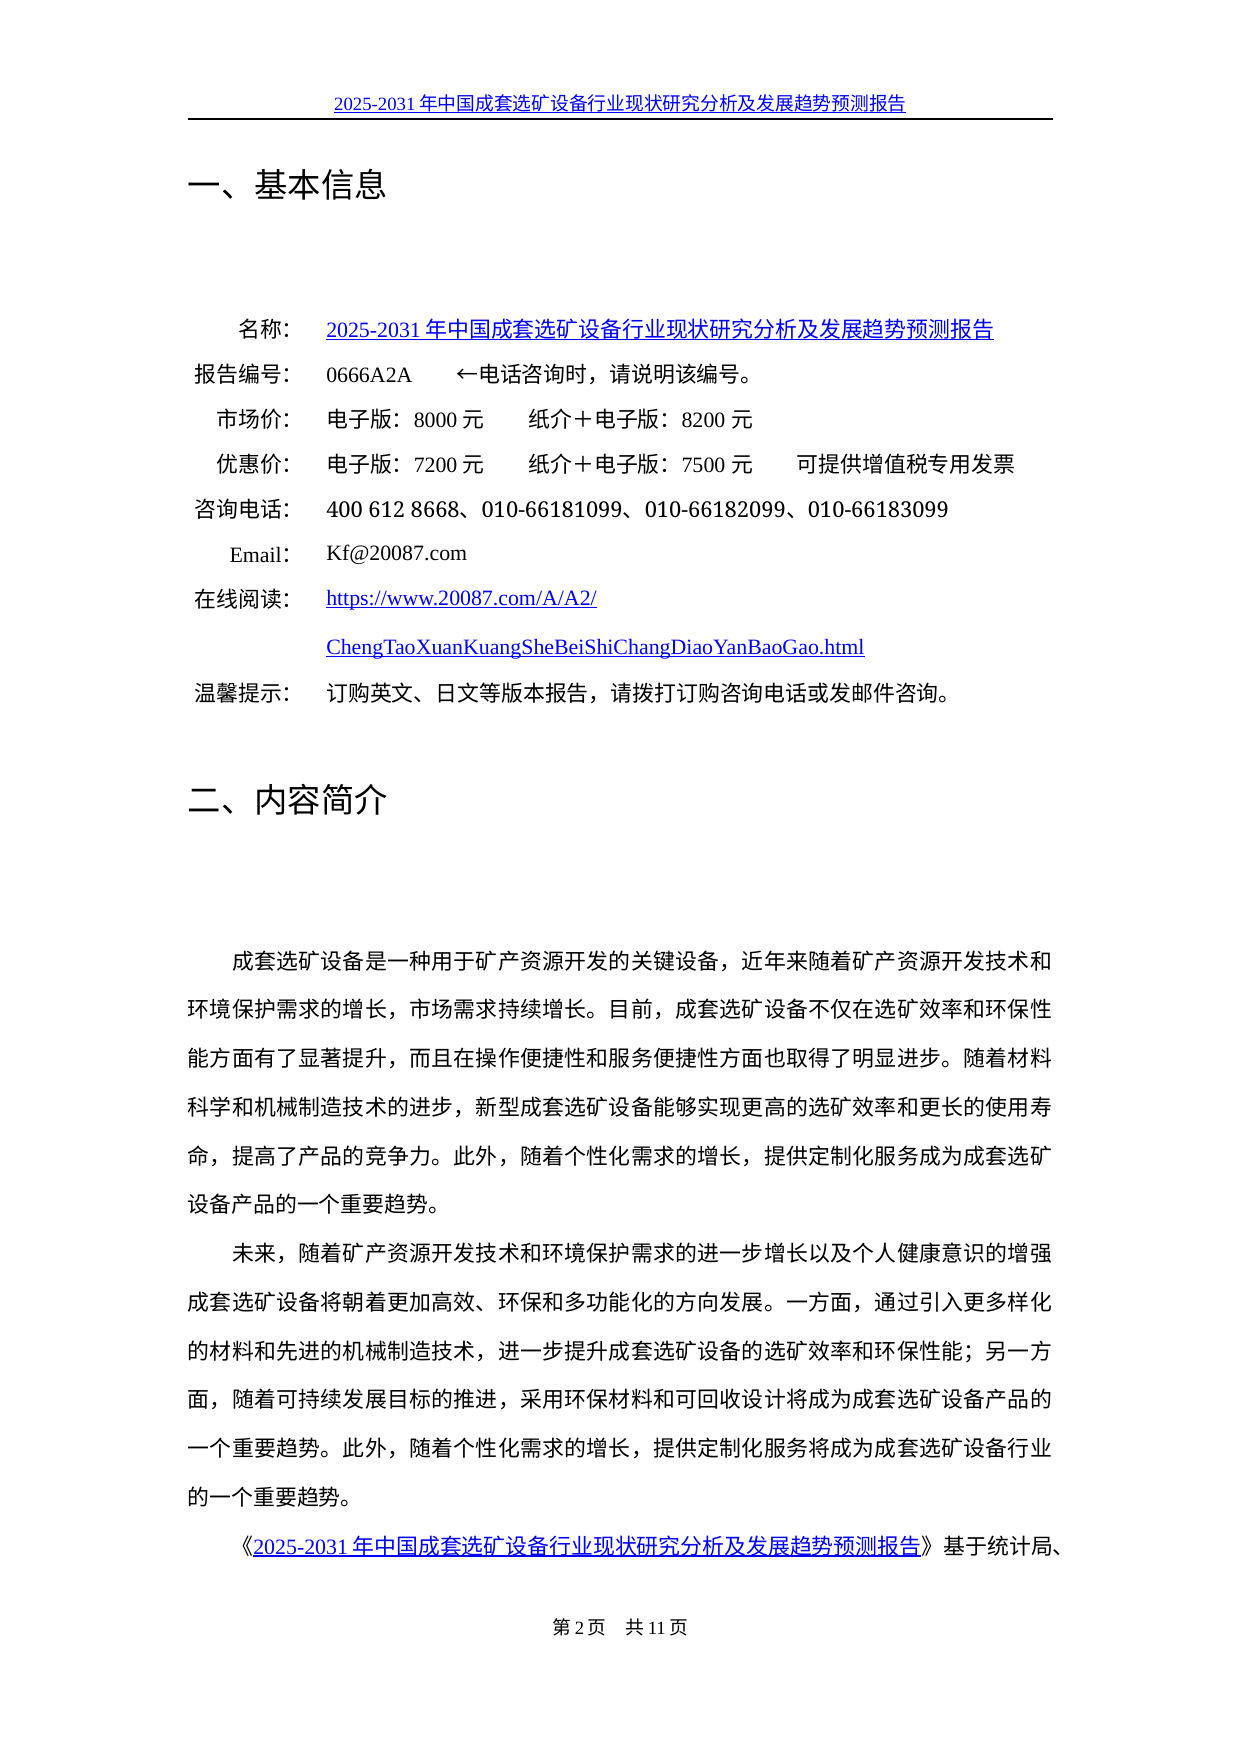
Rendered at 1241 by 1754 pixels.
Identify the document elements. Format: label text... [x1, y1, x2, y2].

table_cell Email： [167, 537, 315, 582]
table_header 名称： [167, 312, 315, 357]
table_cell Kf@20087.com [315, 537, 1073, 582]
table_cell 在线阅读： [167, 582, 315, 675]
table_cell 400 612 8668、010-66181099、010-66182099、010-66183099 [315, 492, 1073, 537]
title 二、内容简介 [187, 766, 1053, 831]
table_cell 电子版：7200 元 纸介＋电子版：7500 元 可提供增值税专用发票 [315, 447, 1073, 492]
title 一、基本信息 [187, 150, 1053, 215]
table_cell 订购英文、日文等版本报告，请拨打订购咨询电话或发邮件咨询。 [315, 675, 1073, 720]
table_cell 咨询电话： [167, 492, 315, 537]
table_cell [315, 582, 1073, 675]
table_cell 电子版：8000 元 纸介＋电子版：8200 元 [315, 402, 1073, 447]
table_cell 0666A2A ←电话咨询时，请说明该编号。 [315, 357, 1073, 402]
table_header 2025-2031年中国成套选矿设备行业现状研究分析及发展趋势预测报告 [315, 312, 1073, 357]
table_cell 温馨提示： [167, 675, 315, 720]
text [187, 943, 1053, 1561]
table_cell 报告编号： [167, 357, 315, 402]
table_cell 市场价： [167, 402, 315, 447]
table_cell 优惠价： [167, 447, 315, 492]
